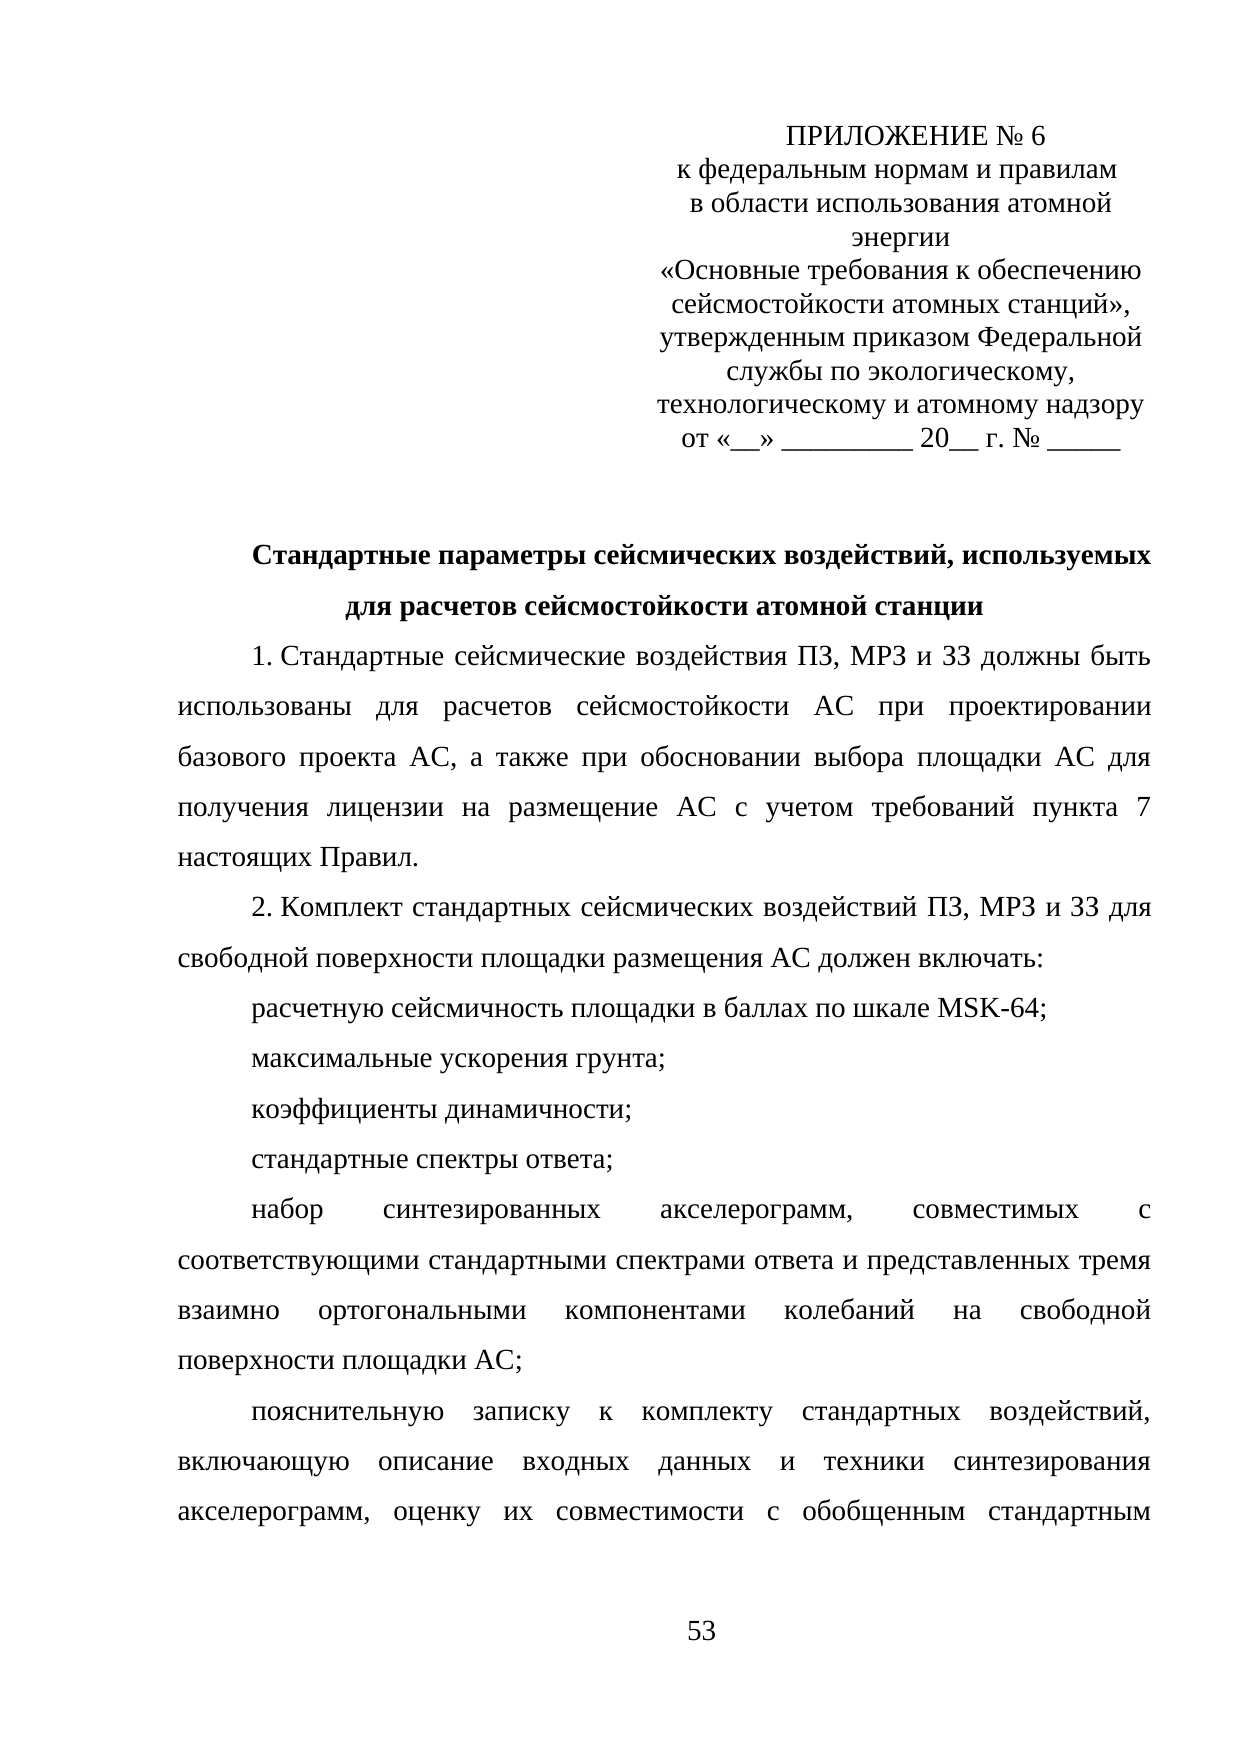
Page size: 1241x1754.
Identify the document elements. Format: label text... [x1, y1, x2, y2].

text ПРИЛОЖЕНИЕ № 6 [679, 118, 1152, 152]
list стандартные спектры ответа; [177, 1141, 1152, 1175]
text к федеральным нормам и правилам в области использования атомной энергии «Основные требования к обеспечению сейсмостойкости атомных станций», утвержденным приказом Федеральной службы по экологическому, технологическому и атомному надзору от «__» _________ 20__ г. № _____ [650, 152, 1152, 453]
list расчетную сейсмичность площадки в баллах по шкале MSK-64; [177, 990, 1152, 1024]
list набор синтезированных акселерограмм, совместимых с соответствующими стандартными спектрами ответа и представленных тремя взаимно ортогональными компонентами колебаний на свободной поверхности площадки АС; [177, 1191, 1152, 1376]
list максимальные ускорения грунта; [177, 1041, 1152, 1074]
text Стандартные параметры сейсмических воздействий, используемых для расчетов сейсмостойкости атомной станции [177, 537, 1152, 621]
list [177, 1393, 1152, 1527]
list коэффициенты динамичности; [177, 1091, 1152, 1124]
text 1. Стандартные сейсмические воздействия ПЗ, МРЗ и ЗЗ должны быть использованы для расчетов сейсмостойкости АС при проектировании базового проекта АС, а также при обосновании выбора площадки АС для получения лицензии на размещение АС с учетом требований пункта 7 настоящих Правил. [177, 638, 1152, 873]
text 2. Комплект стандартных сейсмических воздействий ПЗ, МРЗ и ЗЗ для свободной поверхности площадки размещения АС должен включать: [177, 889, 1152, 973]
